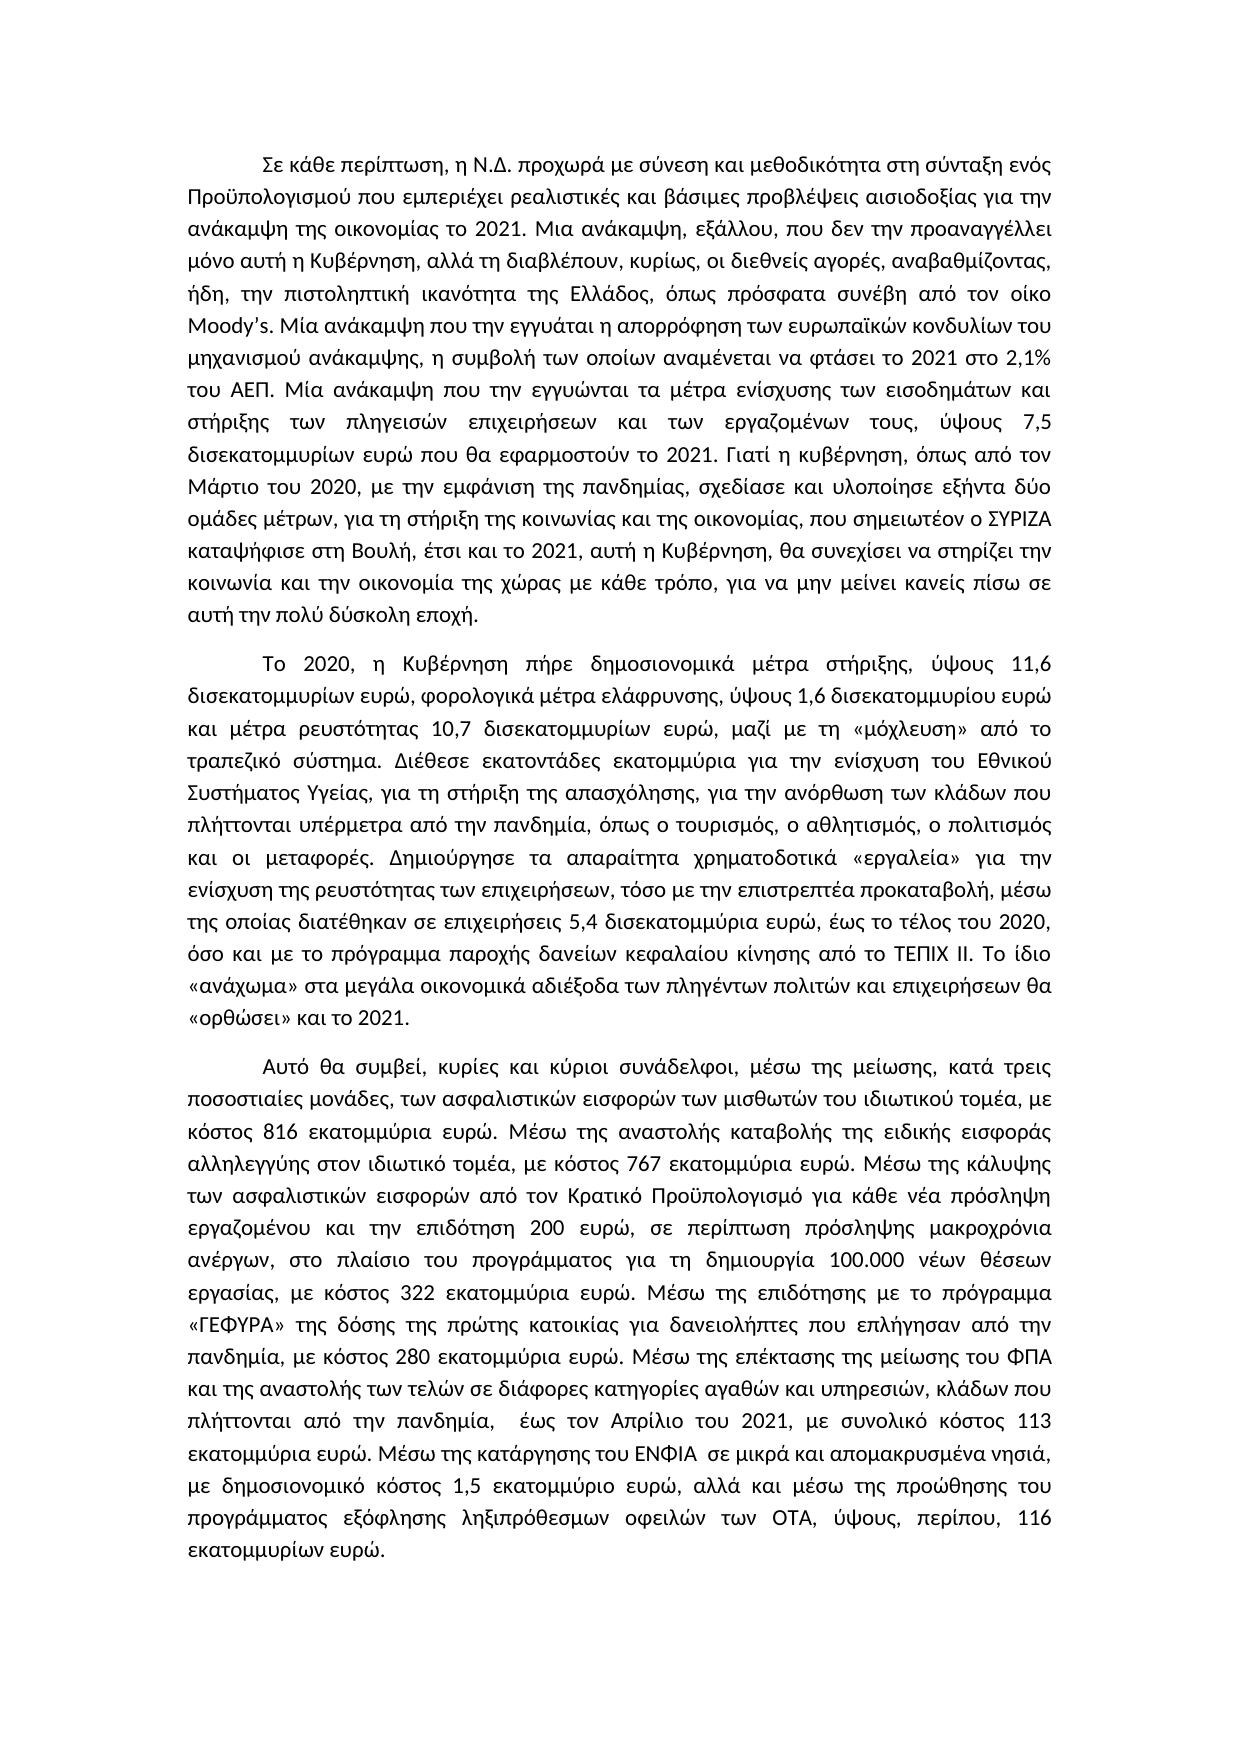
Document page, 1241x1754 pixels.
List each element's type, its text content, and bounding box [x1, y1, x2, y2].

text Σε κάθε περίπτωση, η Ν.Δ. προχωρά με σύνεση και μεθοδικότητα στη σύνταξη ενός Προϋπολογισμού που εμπεριέχει ρεαλιστικές και βάσιμες προβλέψεις αισιοδοξίας για την ανάκαμψη της οικονομίας το 2021. Μια ανάκαμψη, εξάλλου, που δεν την προαναγγέλλει μόνο αυτή η Κυβέρνηση, αλλά τη διαβλέπουν, κυρίως, οι διεθνείς αγορές, αναβαθμίζοντας, ήδη, την πιστοληπτική ικανότητα της Ελλάδος, όπως πρόσφατα συνέβη από τον οίκο Moody’s. Μία ανάκαμψη που την εγγυάται η απορρόφηση των ευρωπαϊκών κονδυλίων του μηχανισμού ανάκαμψης, η συμβολή των οποίων αναμένεται να φτάσει το 2021 στο 2,1% του ΑΕΠ. Μία ανάκαμψη που την εγγυώνται τα μέτρα ενίσχυσης των εισοδημάτων και στήριξης των πληγεισών επιχειρήσεων και των εργαζομένων τους, ύψους 7,5 δισεκατομμυρίων ευρώ που θα εφαρμοστούν το 2021. Γιατί η κυβέρνηση, όπως από τον Μάρτιο του 2020, με την εμφάνιση της πανδημίας, σχεδίασε και υλοποίησε εξήντα δύο ομάδες μέτρων, για τη στήριξη της κοινωνίας και της οικονομίας, που σημειωτέον ο ΣΥΡΙΖΑ καταψήφισε στη Βουλή, έτσι και το 2021, αυτή η Κυβέρνηση, θα συνεχίσει να στηρίζει την κοινωνία και την οικονομία της χώρας με κάθε τρόπο, για να μην μείνει κανείς πίσω σε αυτή την πολύ δύσκολη εποχή. [187, 150, 1053, 629]
text Αυτό θα συμβεί, κυρίες και κύριοι συνάδελφοι, μέσω της μείωσης, κατά τρεις ποσοστιαίες μονάδες, των ασφαλιστικών εισφορών των μισθωτών του ιδιωτικού τομέα, με κόστος 816 εκατομμύρια ευρώ. Μέσω της αναστολής καταβολής της ειδικής εισφοράς αλληλεγγύης στον ιδιωτικό τομέα, με κόστος 767 εκατομμύρια ευρώ. Μέσω της κάλυψης των ασφαλιστικών εισφορών από τον Κρατικό Προϋπολογισμό για κάθε νέα πρόσληψη εργαζομένου και την επιδότηση 200 ευρώ, σε περίπτωση πρόσληψης μακροχρόνια ανέργων, στο πλαίσιο του προγράμματος για τη δημιουργία 100.000 νέων θέσεων εργασίας, με κόστος 322 εκατομμύρια ευρώ. Μέσω της επιδότησης με το πρόγραμμα «ΓΕΦΥΡΑ» της δόσης της πρώτης κατοικίας για δανειολήπτες που επλήγησαν από την πανδημία, με κόστος 280 εκατομμύρια ευρώ. Μέσω της επέκτασης της μείωσης του ΦΠΑ και της αναστολής των τελών σε διάφορες κατηγορίες αγαθών και υπηρεσιών, κλάδων που πλήττονται από την πανδημία, έως τον Απρίλιο του 2021, με συνολικό κόστος 113 εκατομμύρια ευρώ. Μέσω της κατάργησης του ΕΝΦΙΑ σε μικρά και απομακρυσμένα νησιά, με δημοσιονομικό κόστος 1,5 εκατομμύριο ευρώ, αλλά και μέσω της προώθησης του προγράμματος εξόφλησης ληξιπρόθεσμων οφειλών των ΟΤΑ, ύψους, περίπου, 116 εκατομμυρίων ευρώ. [187, 1052, 1053, 1563]
text Το 2020, η Κυβέρνηση πήρε δημοσιονομικά μέτρα στήριξης, ύψους 11,6 δισεκατομμυρίων ευρώ, φορολογικά μέτρα ελάφρυνσης, ύψους 1,6 δισεκατομμυρίου ευρώ και μέτρα ρευστότητας 10,7 δισεκατομμυρίων ευρώ, μαζί με τη «μόχλευση» από το τραπεζικό σύστημα. Διέθεσε εκατοντάδες εκατομμύρια για την ενίσχυση του Εθνικού Συστήματος Υγείας, για τη στήριξη της απασχόλησης, για την ανόρθωση των κλάδων που πλήττονται υπέρμετρα από την πανδημία, όπως ο τουρισμός, ο αθλητισμός, ο πολιτισμός και οι μεταφορές. Δημιούργησε τα απαραίτητα χρηματοδοτικά «εργαλεία» για την ενίσχυση της ρευστότητας των επιχειρήσεων, τόσο με την επιστρεπτέα προκαταβολή, μέσω της οποίας διατέθηκαν σε επιχειρήσεις 5,4 δισεκατομμύρια ευρώ, έως το τέλος του 2020, όσο και με το πρόγραμμα παροχής δανείων κεφαλαίου κίνησης από το ΤΕΠΙΧ ΙΙ. Το ίδιο «ανάχωμα» στα μεγάλα οικονομικά αδιέξοδα των πληγέντων πολιτών και επιχειρήσεων θα «ορθώσει» και το 2021. [187, 649, 1053, 1032]
